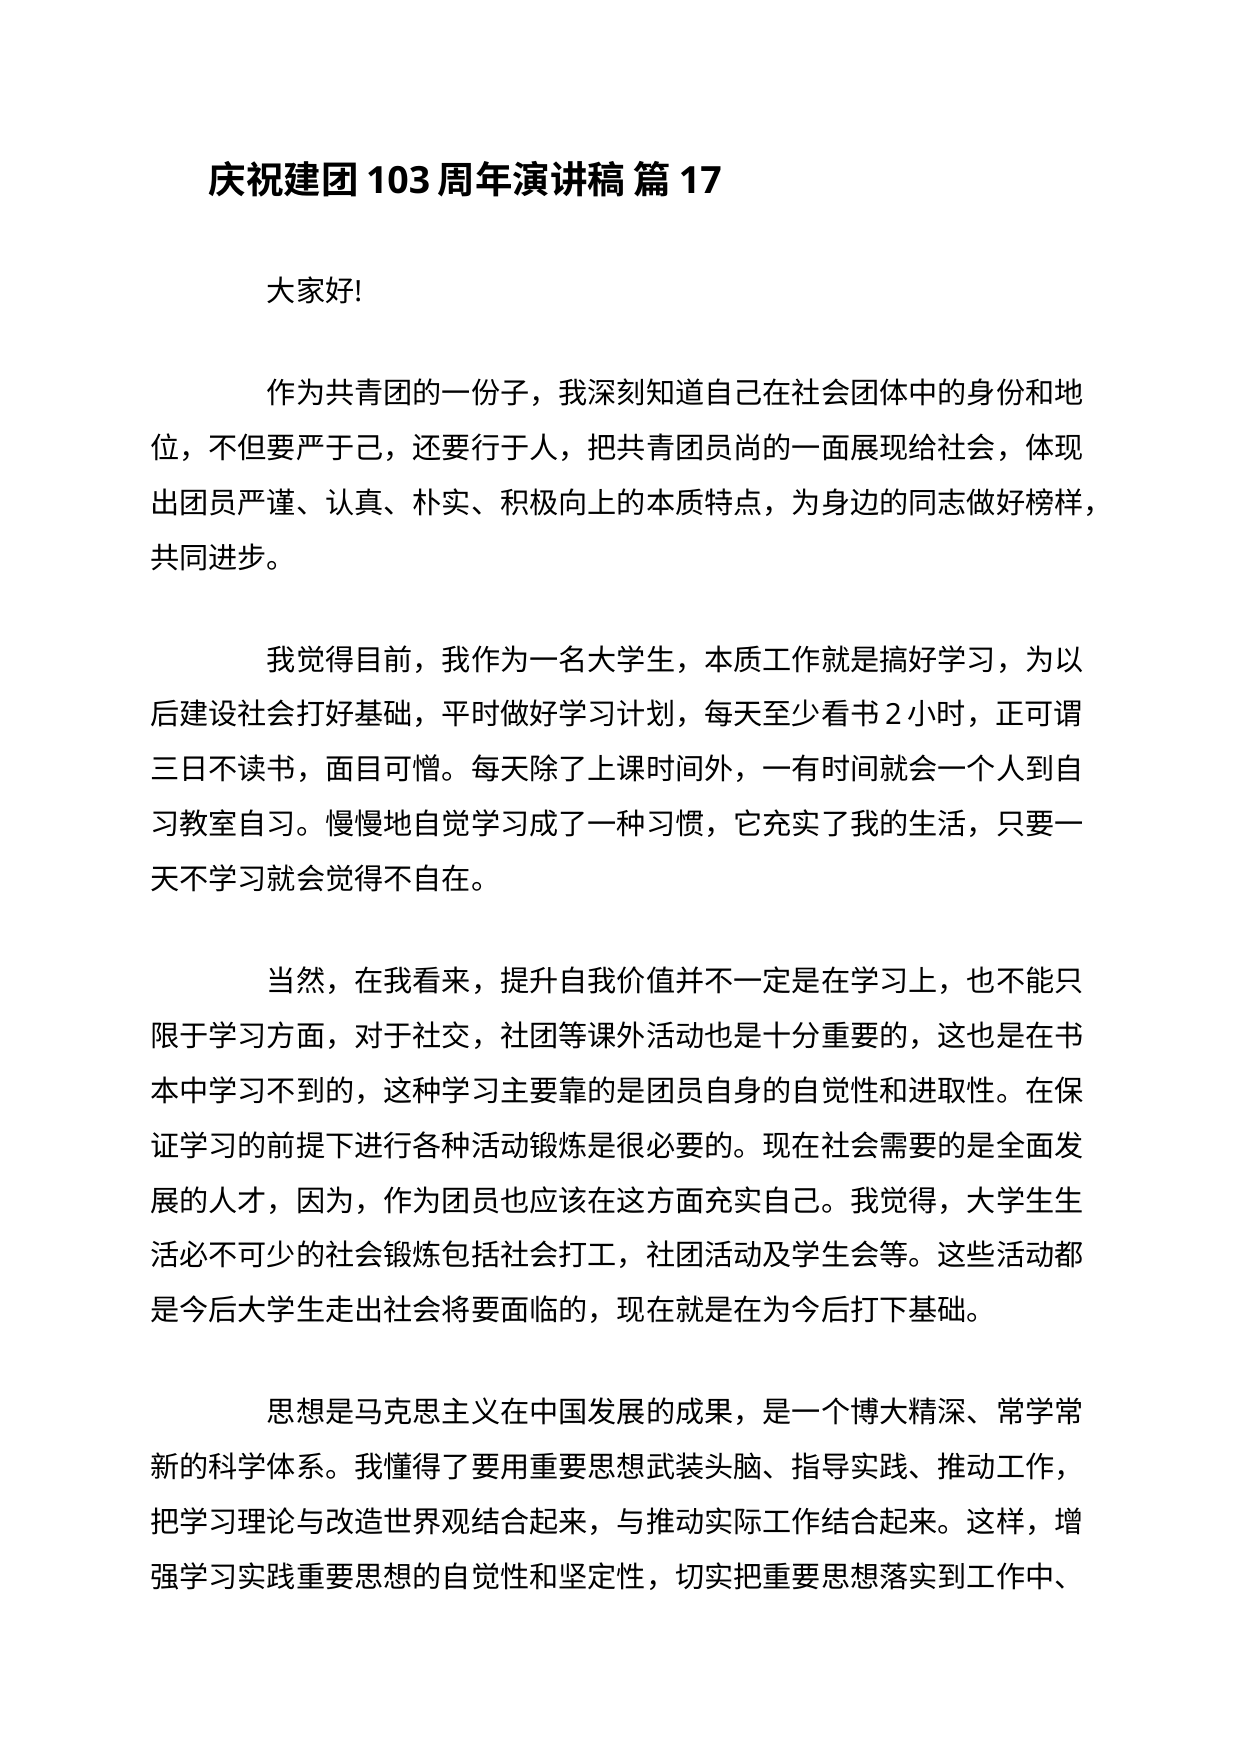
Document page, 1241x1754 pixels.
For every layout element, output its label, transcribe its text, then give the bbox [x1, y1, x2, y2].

text 当然，在我看来，提升自我价值并不一定是在学习上，也不能只限于学习方面，对于社交，社团等课外活动也是十分重要的，这也是在书本中学习不到的，这种学习主要靠的是团员自身的自觉性和进取性。在保证学习的前提下进行各种活动锻炼是很必要的。现在社会需要的是全面发展的人才，因为，作为团员也应该在这方面充实自己。我觉得，大学生生活必不可少的社会锻炼包括社会打工，社团活动及学生会等。这些活动都是今后大学生走出社会将要面临的，现在就是在为今后打下基础。 [150, 957, 1090, 1329]
text 作为共青团的一份子，我深刻知道自己在社会团体中的身份和地位，不但要严于己，还要行于人，把共青团员尚的一面展现给社会，体现出团员严谨、认真、朴实、积极向上的本质特点，为身边的同志做好榜样，共同进步。 [150, 369, 1090, 577]
text 庆祝建团103周年演讲稿 篇17 [150, 150, 1090, 204]
text 大家好! [150, 268, 1090, 310]
text 我觉得目前，我作为一名大学生，本质工作就是搞好学习，为以后建设社会打好基础，平时做好学习计划，每天至少看书2小时，正可谓三日不读书，面目可憎。每天除了上课时间外，一有时间就会一个人到自习教室自习。慢慢地自觉学习成了一种习惯，它充实了我的生活，只要一天不学习就会觉得不自在。 [150, 636, 1090, 898]
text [150, 1389, 1090, 1596]
